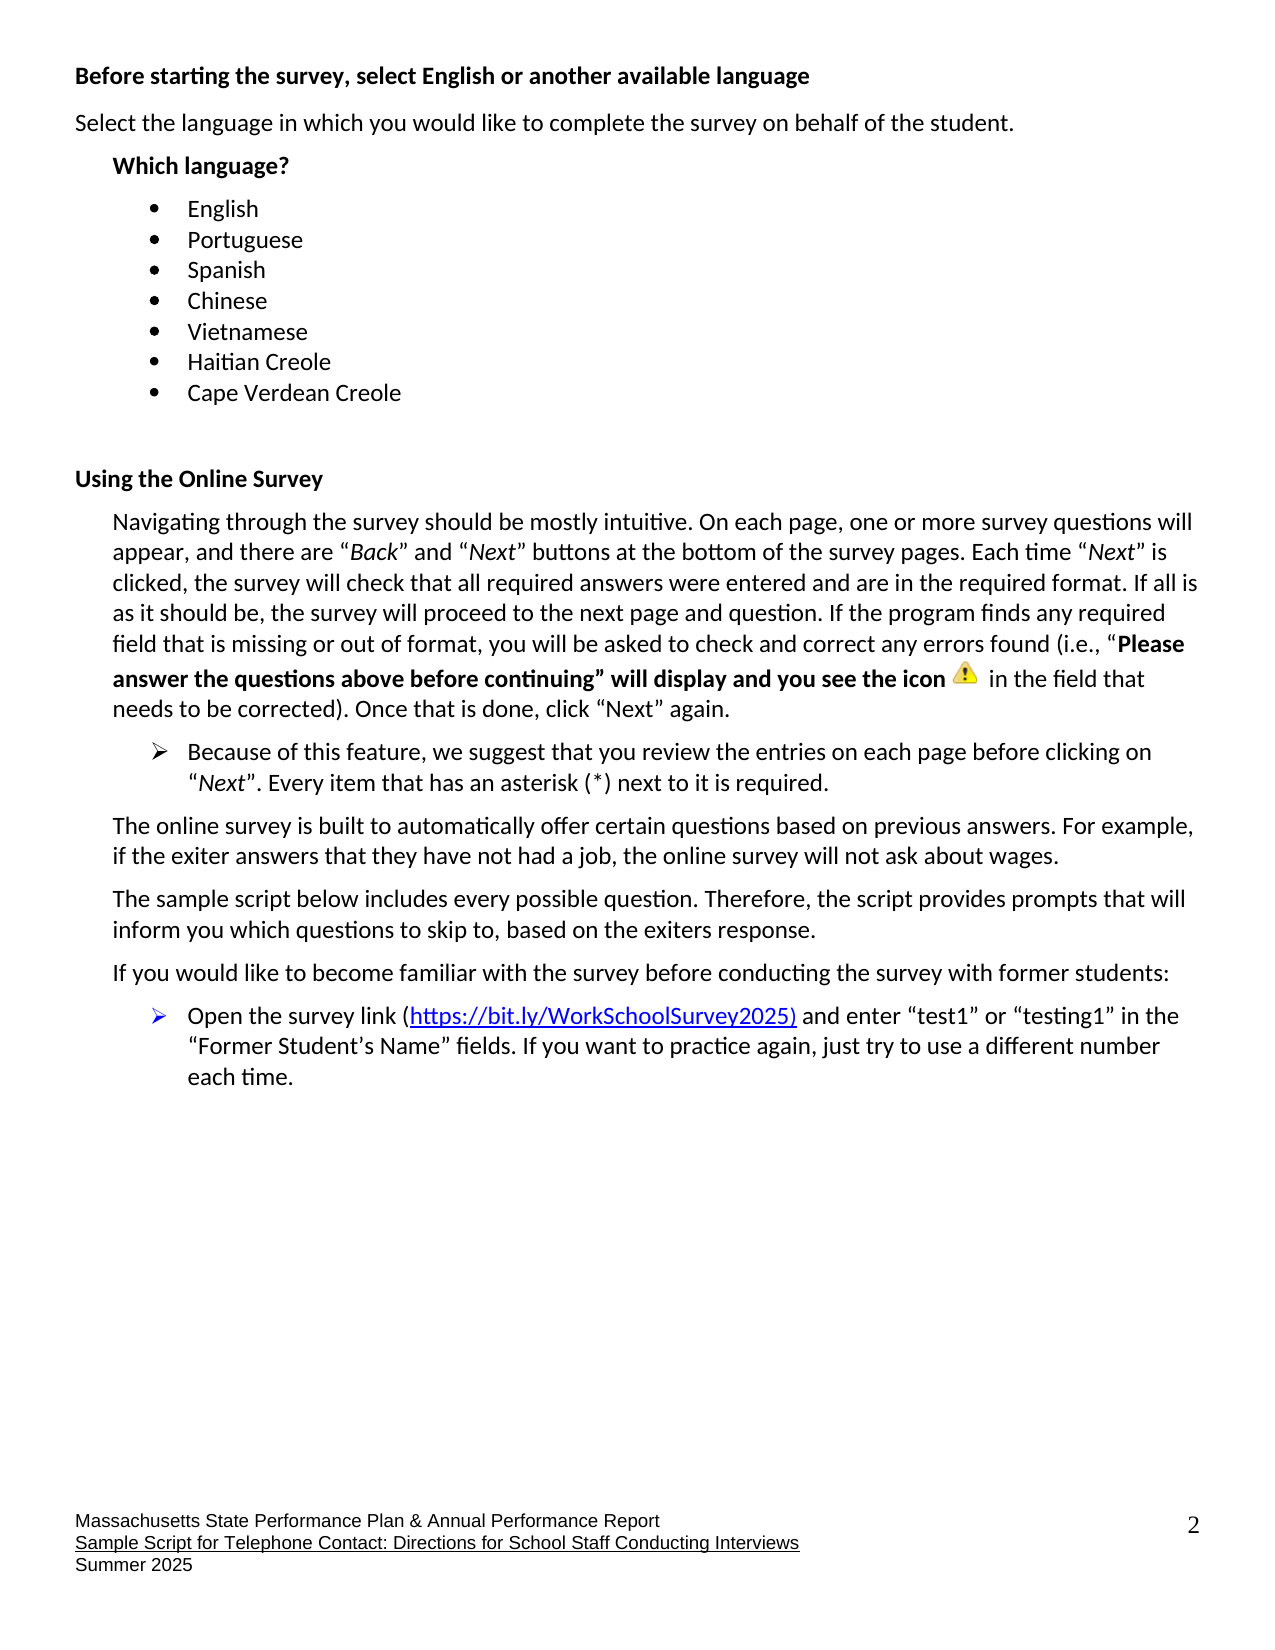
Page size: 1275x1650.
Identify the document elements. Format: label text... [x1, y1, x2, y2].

text Before starting the survey, select English or another available language [75, 60, 1200, 91]
text The online survey is built to automatically offer certain questions based on previous answers. For example, if the exiter answers that they have not had a job, the online survey will not ask about wages. [112, 810, 1200, 871]
text Using the Online Survey [75, 463, 1200, 493]
list English [150, 193, 1200, 224]
text Navigating through the survey should be mostly intuitive. On each page, one or more survey questions will appear, and there are “Back” and “Next” buttons at the bottom of the survey pages. Each time “Next” is clicked, the survey will check that all required answers were entered and are in the required format. If all is as it should be, the survey will proceed to the next page and question. If the program finds any required field that is missing or out of format, you will be asked to check and correct any errors found (i.e., “Please answer the questions above before continuing” will display and you see the icon in the field that needs to be corrected). Once that is done, click “Next” again. [112, 506, 1200, 724]
list Portuguese [150, 224, 1200, 254]
text The sample script below includes every possible question. Therefore, the script provides prompts that will inform you which questions to skip to, based on the exiters response. [112, 883, 1200, 944]
text Select the language in which you would like to complete the survey on behalf of the student. [75, 107, 1200, 138]
text Which language? [112, 151, 1200, 181]
list Vietnamese [150, 316, 1200, 346]
list Because of this feature, we suggest that you review the entries on each page before clicking on “Next”. Every item that has an asterisk (*) next to it is required. [150, 736, 1200, 797]
list Chinese [150, 285, 1200, 316]
text If you would like to become familiar with the survey before conducting the survey with former students: [112, 957, 1200, 987]
picture [952, 658, 978, 687]
list Spanish [150, 254, 1200, 285]
list Haitian Creole [150, 346, 1200, 377]
list Cape Verdean Creole [150, 377, 1200, 407]
list Open the survey link (https://bit.ly/WorkSchoolSurvey2025) and enter “test1” or “testing1” in the “Former Student’s Name” fields. If you want to practice again, just try to use a different number each time. [150, 1000, 1200, 1092]
